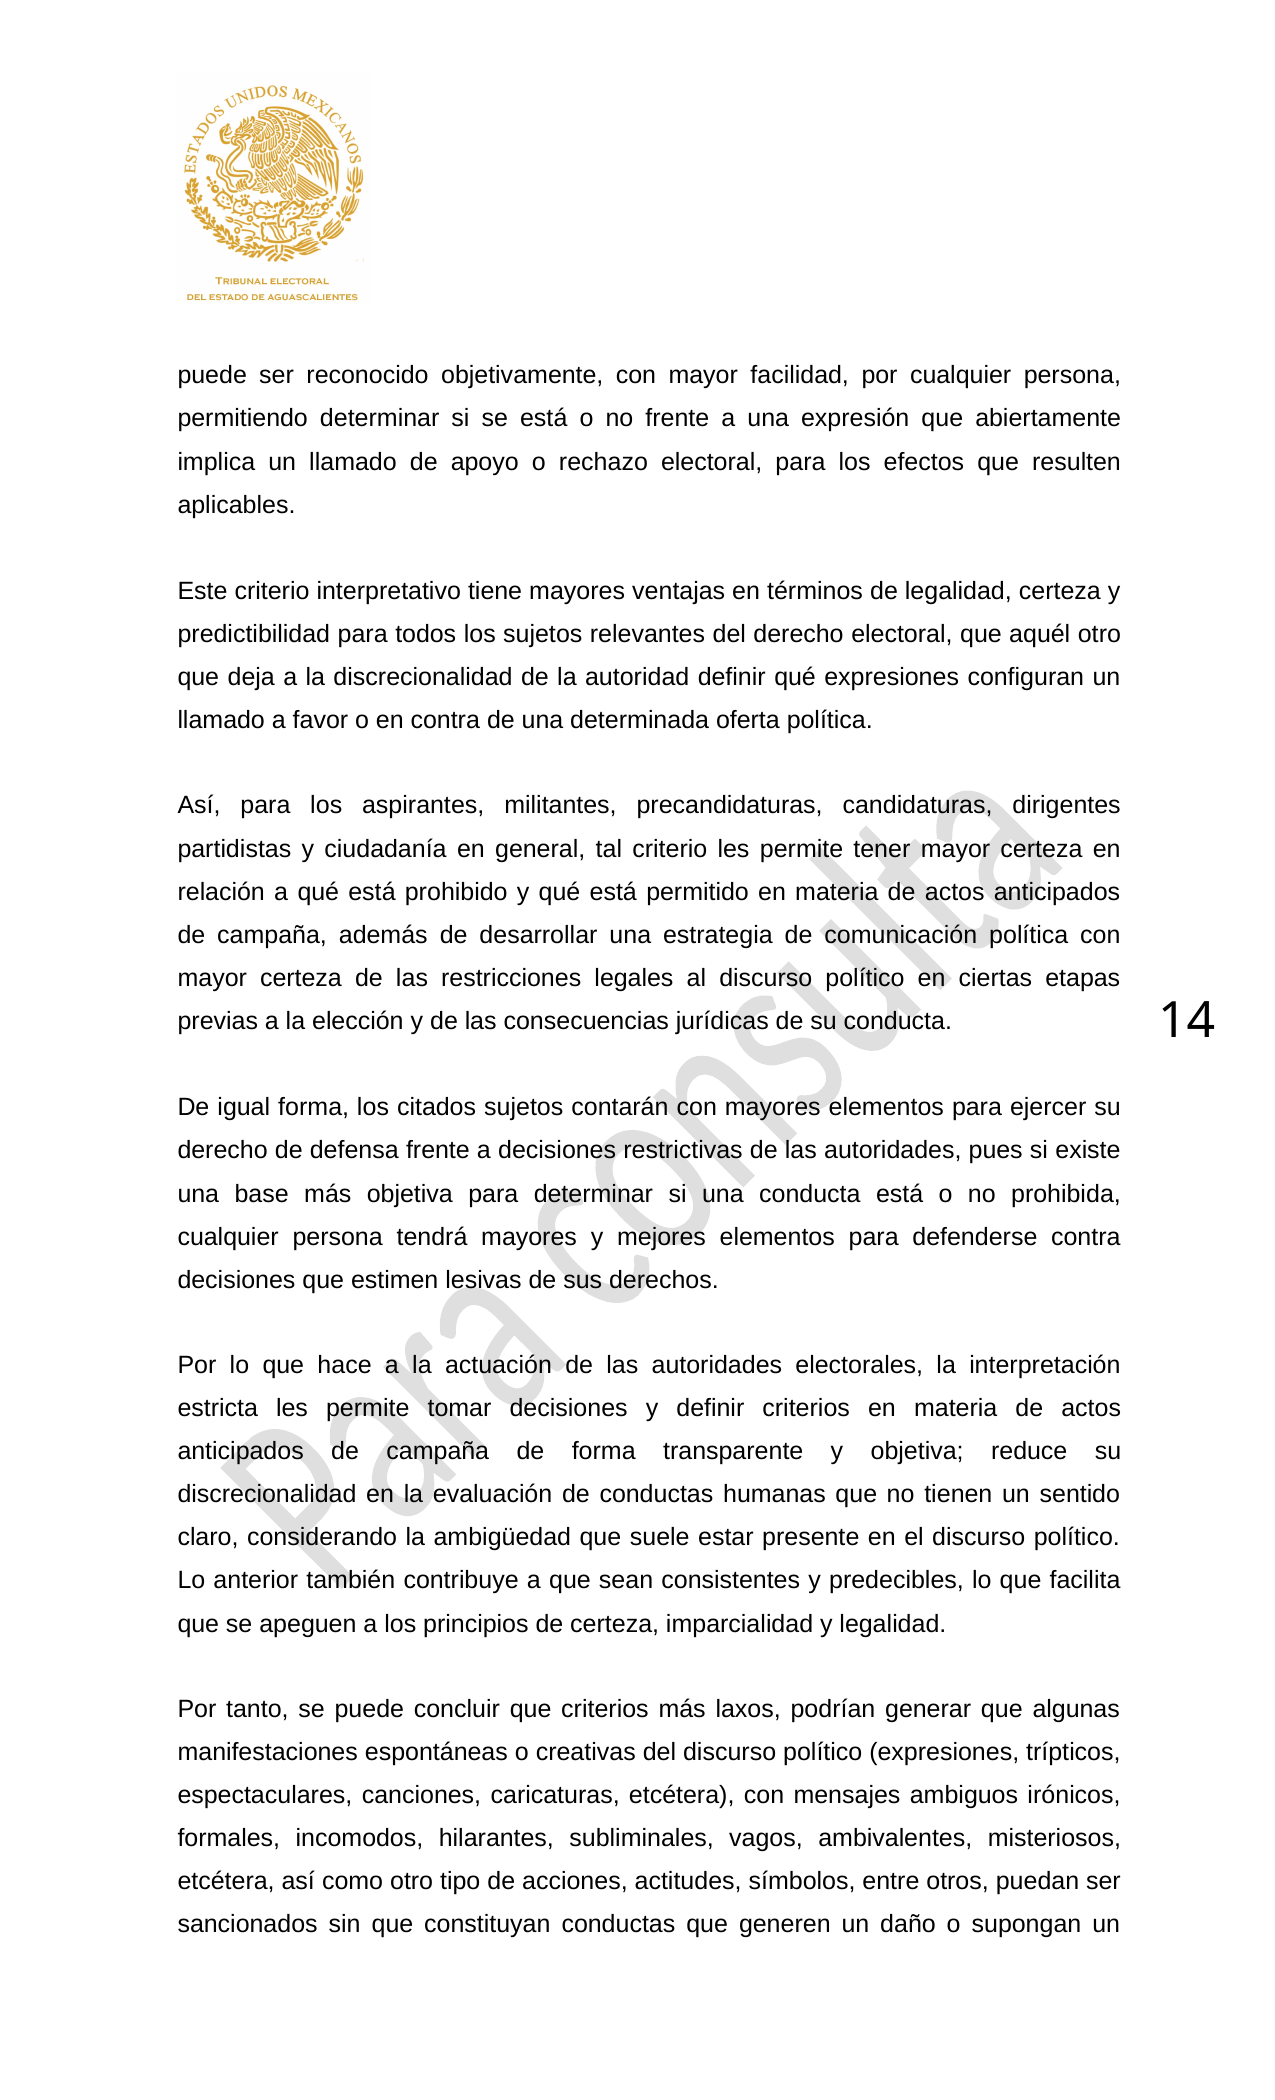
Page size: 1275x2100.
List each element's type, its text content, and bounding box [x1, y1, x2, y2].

text De igual forma, los citados sujetos contarán con mayores elementos para ejercer su derecho de defensa frente a decisiones restrictivas de las autoridades, pues si existe una base más objetiva para determinar si una conducta está o no prohibida, cualquier persona tendrá mayores y mejores elementos para defenderse contra decisiones que estimen lesivas de sus derechos. [177, 1092, 1122, 1293]
text Por lo que hace a la actuación de las autoridades electorales, la interpretación estricta les permite tomar decisiones y definir criterios en materia de actos anticipados de campaña de forma transparente y objetiva; reduce su discrecionalidad en la evaluación de conductas humanas que no tienen un sentido claro, considerando la ambigüedad que suele estar presente en el discurso político. Lo anterior también contribuye a que sean consistentes y predecibles, lo que facilita que se apeguen a los principios de certeza, imparcialidad y legalidad. [177, 1350, 1122, 1637]
picture [177, 73, 371, 305]
text Este criterio interpretativo tiene mayores ventajas en términos de legalidad, certeza y predictibilidad para todos los sujetos relevantes del derecho electoral, que aquél otro que deja a la discrecionalidad de la autoridad definir qué expresiones configuran un llamado a favor o en contra de una determinada oferta política. [177, 576, 1122, 734]
text Así, para los aspirantes, militantes, precandidaturas, candidaturas, dirigentes partidistas y ciudadanía en general, tal criterio les permite tener mayor certeza en relación a qué está prohibido y qué está permitido en materia de actos anticipados de campaña, además de desarrollar una estrategia de comunicación política con mayor certeza de las restricciones legales al discurso político en ciertas etapas previas a la elección y de las consecuencias jurídicas de su conducta. [177, 790, 1122, 1035]
